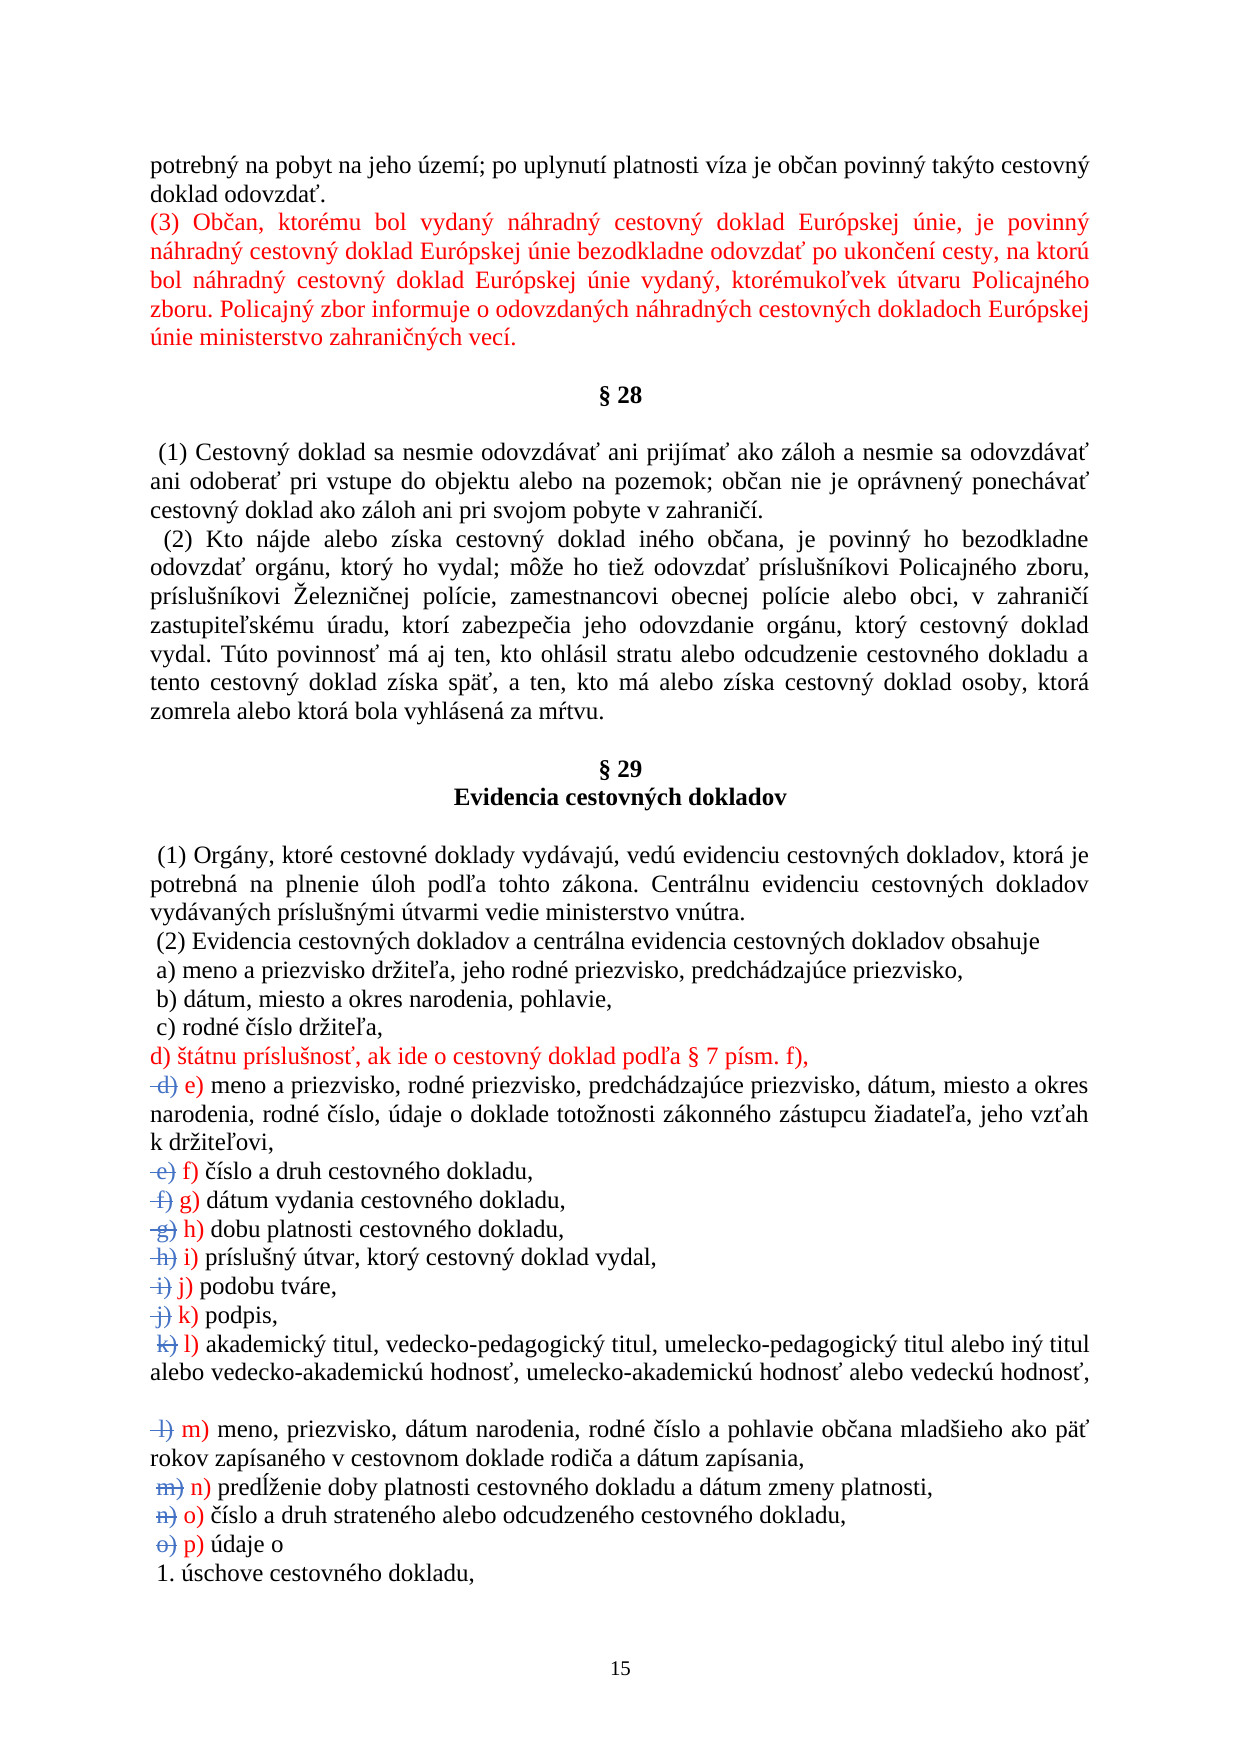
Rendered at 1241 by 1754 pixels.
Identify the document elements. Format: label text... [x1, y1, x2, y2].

text i) j) podobu tváre, [150, 1271, 1090, 1300]
text § 29 [150, 754, 1090, 782]
text c) rodné číslo držiteľa, [150, 1012, 1090, 1041]
text (2) Kto nájde alebo získa cestovný doklad iného občana, je povinný ho bezodkladne odovzdať orgánu, ktorý ho vydal; môže ho tiež odovzdať príslušníkovi Policajného zboru, príslušníkovi Železničnej polície, zamestnancovi obecnej polície alebo obci, v zahraničí zastupiteľskému úradu, ktorí zabezpečia jeho odovzdanie orgánu, ktorý cestovný doklad vydal. Túto povinnosť má aj ten, kto ohlásil stratu alebo odcudzenie cestovného dokladu a tento cestovný doklad získa späť, a ten, kto má alebo získa cestovný doklad osoby, ktorá zomrela alebo ktorá bola vyhlásená za mŕtvu. [150, 524, 1090, 725]
text f) g) dátum vydania cestovného dokladu, [150, 1185, 1090, 1214]
text 1. úschove cestovného dokladu, [150, 1558, 1090, 1587]
text j) k) podpis, [150, 1300, 1090, 1329]
text o) p) údaje o [150, 1529, 1090, 1558]
text a) meno a priezvisko držiteľa, jeho rodné priezvisko, predchádzajúce priezvisko, [150, 955, 1090, 984]
text k) l) akademický titul, vedecko-pedagogický titul, umelecko-pedagogický titul alebo iný titul alebo vedecko-akademickú hodnosť, umelecko-akademickú hodnosť alebo vedeckú hodnosť, [150, 1329, 1090, 1414]
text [150, 150, 1090, 207]
text h) i) príslušný útvar, ktorý cestovný doklad vydal, [150, 1242, 1090, 1271]
text e) f) číslo a druh cestovného dokladu, [150, 1156, 1090, 1185]
text d) e) meno a priezvisko, rodné priezvisko, predchádzajúce priezvisko, dátum, miesto a okres narodenia, rodné číslo, údaje o doklade totožnosti zákonného zástupcu žiadateľa, jeho vzťah k držiteľovi, [150, 1070, 1090, 1156]
text n) o) číslo a druh strateného alebo odcudzeného cestovného dokladu, [150, 1501, 1090, 1529]
text Evidencia cestovných dokladov [150, 782, 1090, 811]
text (1) Orgány, ktoré cestovné doklady vydávajú, vedú evidenciu cestovných dokladov, ktorá je potrebná na plnenie úloh podľa tohto zákona. Centrálnu evidenciu cestovných dokladov vydávaných príslušnými útvarmi vedie ministerstvo vnútra. [150, 840, 1090, 926]
text l) m) meno, priezvisko, dátum narodenia, rodné číslo a pohlavie občana mladšieho ako päť rokov zapísaného v cestovnom doklade rodiča a dátum zapísania, [150, 1414, 1090, 1472]
text d) štátnu príslušnosť, ak ide o cestovný doklad podľa § 7 písm. f), [150, 1041, 1090, 1070]
text (2) Evidencia cestovných dokladov a centrálna evidencia cestovných dokladov obsahuje [150, 926, 1090, 955]
text (1) Cestovný doklad sa nesmie odovzdávať ani prijímať ako záloh a nesmie sa odovzdávať ani odoberať pri vstupe do objektu alebo na pozemok; občan nie je oprávnený ponechávať cestovný doklad ako záloh ani pri svojom pobyte v zahraničí. [150, 437, 1090, 524]
text § 28 [150, 380, 1090, 409]
text g) h) dobu platnosti cestovného dokladu, [150, 1214, 1090, 1242]
text b) dátum, miesto a okres narodenia, pohlavie, [150, 984, 1090, 1012]
text m) n) predĺženie doby platnosti cestovného dokladu a dátum zmeny platnosti, [150, 1472, 1090, 1501]
text (3) Občan, ktorému bol vydaný náhradný cestovný doklad Európskej únie, je povinný náhradný cestovný doklad Európskej únie bezodkladne odovzdať po ukončení cesty, na ktorú bol náhradný cestovný doklad Európskej únie vydaný, ktorémukoľvek útvaru Policajného zboru. Policajný zbor informuje o odovzdaných náhradných cestovných dokladoch Európskej únie ministerstvo zahraničných vecí. [150, 207, 1090, 351]
